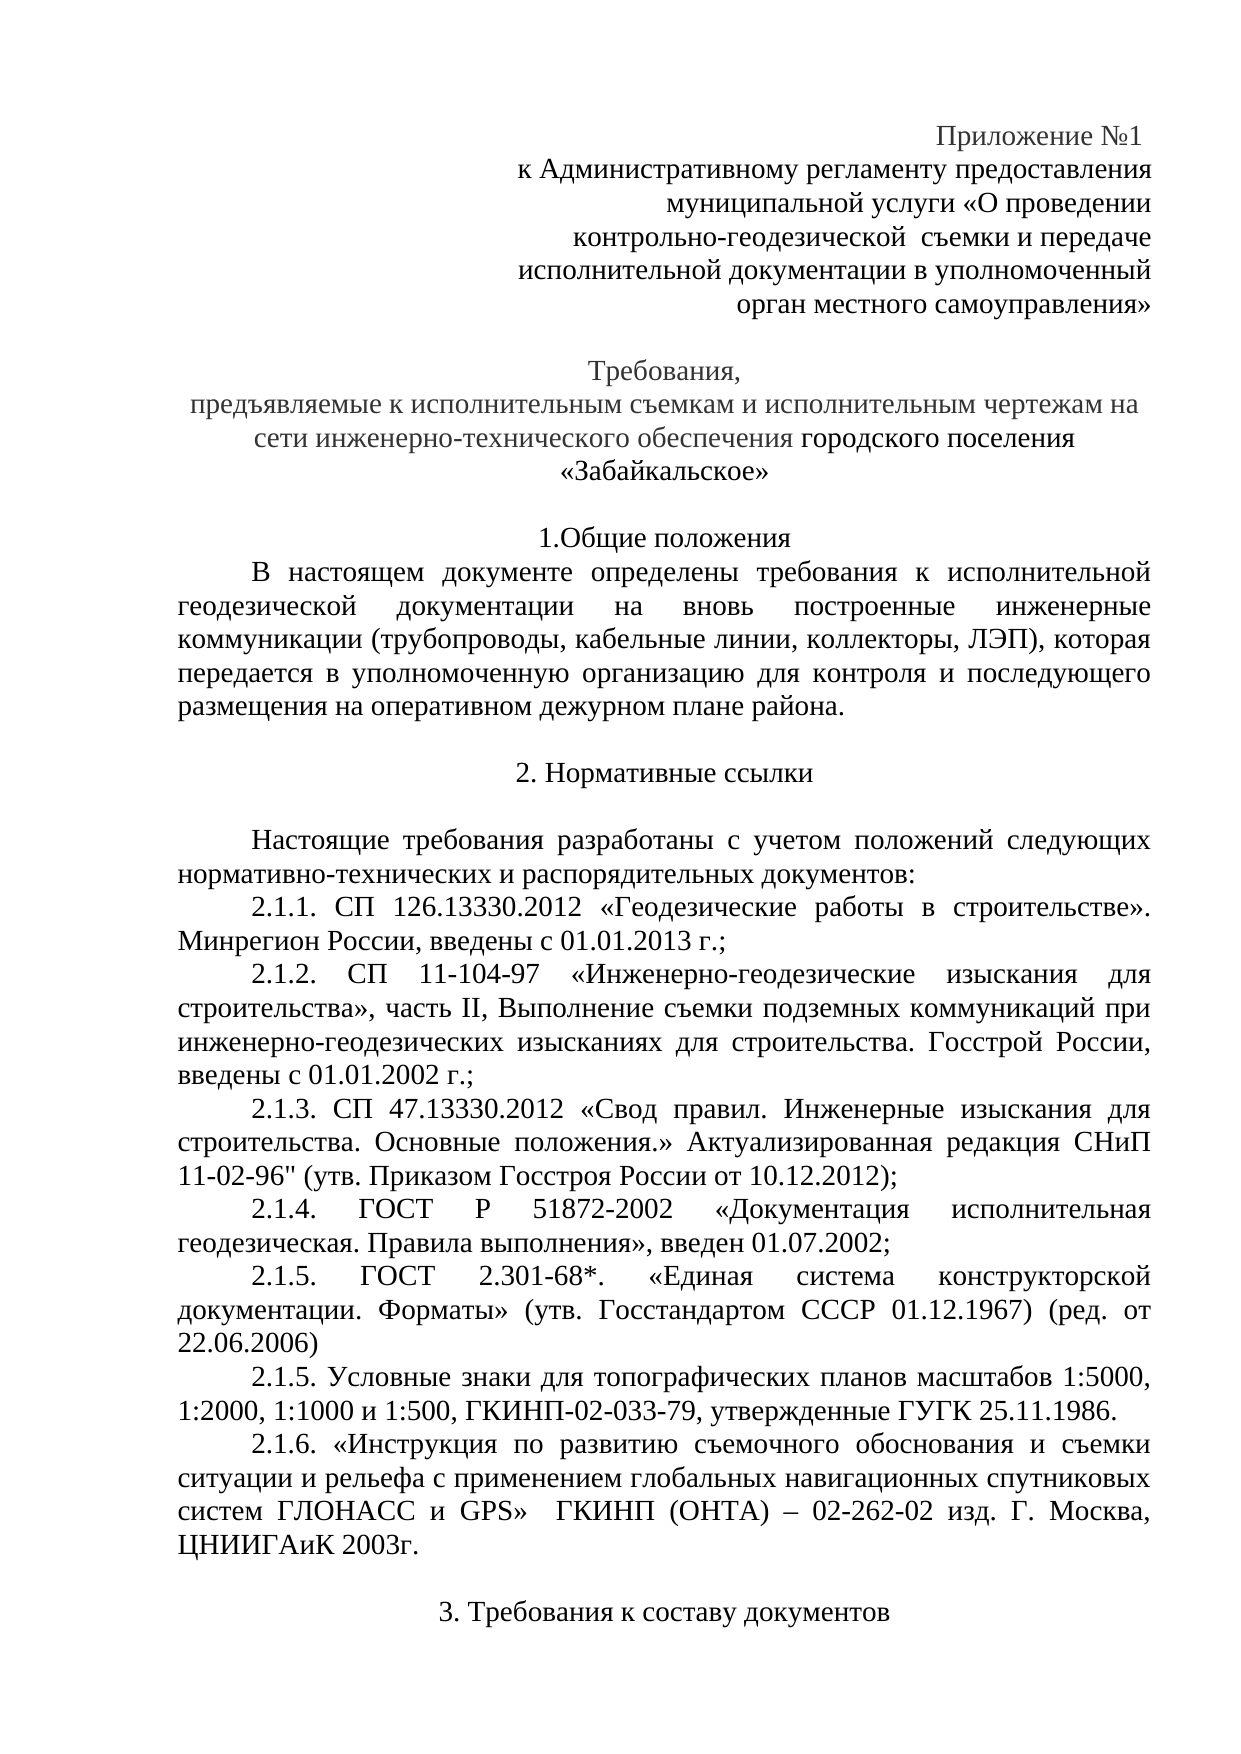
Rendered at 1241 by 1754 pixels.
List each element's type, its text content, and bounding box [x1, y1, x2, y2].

text Настоящие требования разработаны с учетом положений следующих нормативно-технических и распорядительных документов: [177, 822, 1152, 889]
text 2.1.2. СП 11-104-97 «Инженерно-геодезические изыскания для строительства», часть II, Выполнение съемки подземных коммуникаций при инженерно-геодезических изысканиях для строительства. Госстрой России, введены с 01.01.2002 г.; [177, 957, 1152, 1091]
text исполнительной документации в уполномоченный [177, 252, 1152, 286]
text Требования, [177, 353, 1152, 386]
text контрольно-геодезической съемки и передаче [177, 219, 1152, 252]
text 3. Требования к составу документов [177, 1594, 1152, 1627]
text предъявляемые к исполнительным съемкам и исполнительным чертежам на сети инженерно-технического обеспечения городского поселения «Забайкальское» [177, 386, 1152, 487]
text 2.1.1. СП 126.13330.2012 «Геодезические работы в строительстве». Минрегион России, введены с 01.01.2013 г.; [177, 889, 1152, 957]
text 2.1.3. СП 47.13330.2012 «Свод правил. Инженерные изыскания для строительства. Основные положения.» Актуализированная редакция СНиП 11-02-96" (утв. Приказом Госстроя России от 10.12.2012); [177, 1091, 1152, 1191]
text 2.1.6. «Инструкция по развитию съемочного обоснования и съемки ситуации и рельефа с применением глобальных навигационных спутниковых систем ГЛОНАСС и GPS» ГКИНП (ОНТА) – 02-262-02 изд. Г. Москва, ЦНИИГАиК 2003г. [177, 1426, 1152, 1560]
text 2. Нормативные ссылки [177, 755, 1152, 789]
text 1.Общие положения [177, 521, 1152, 554]
text 2.1.4. ГОСТ Р 51872-2002 «Документация исполнительная геодезическая. Правила выполнения», введен 01.07.2002; [177, 1191, 1152, 1258]
text муниципальной услуги «О проведении [177, 185, 1152, 219]
text В настоящем документе определены требования к исполнительной геодезической документации на вновь построенные инженерные коммуникации (трубопроводы, кабельные линии, коллекторы, ЛЭП), которая передается в уполномоченную организацию для контроля и последующего размещения на оперативном дежурном плане района. [177, 554, 1152, 722]
text Приложение №1 [177, 118, 1152, 152]
text 2.1.5. ГОСТ 2.301-68*. «Единая система конструкторской документации. Форматы» (утв. Госстандартом СССР 01.12.1967) (ред. от 22.06.2006) [177, 1258, 1152, 1359]
text 2.1.5. Условные знаки для топографических планов масштабов 1:5000, 1:2000, 1:1000 и 1:500, ГКИНП-02-033-79, утвержденные ГУГК 25.11.1986. [177, 1359, 1152, 1426]
text к Административному регламенту предоставления [177, 152, 1152, 185]
text орган местного самоуправления» [177, 286, 1152, 319]
